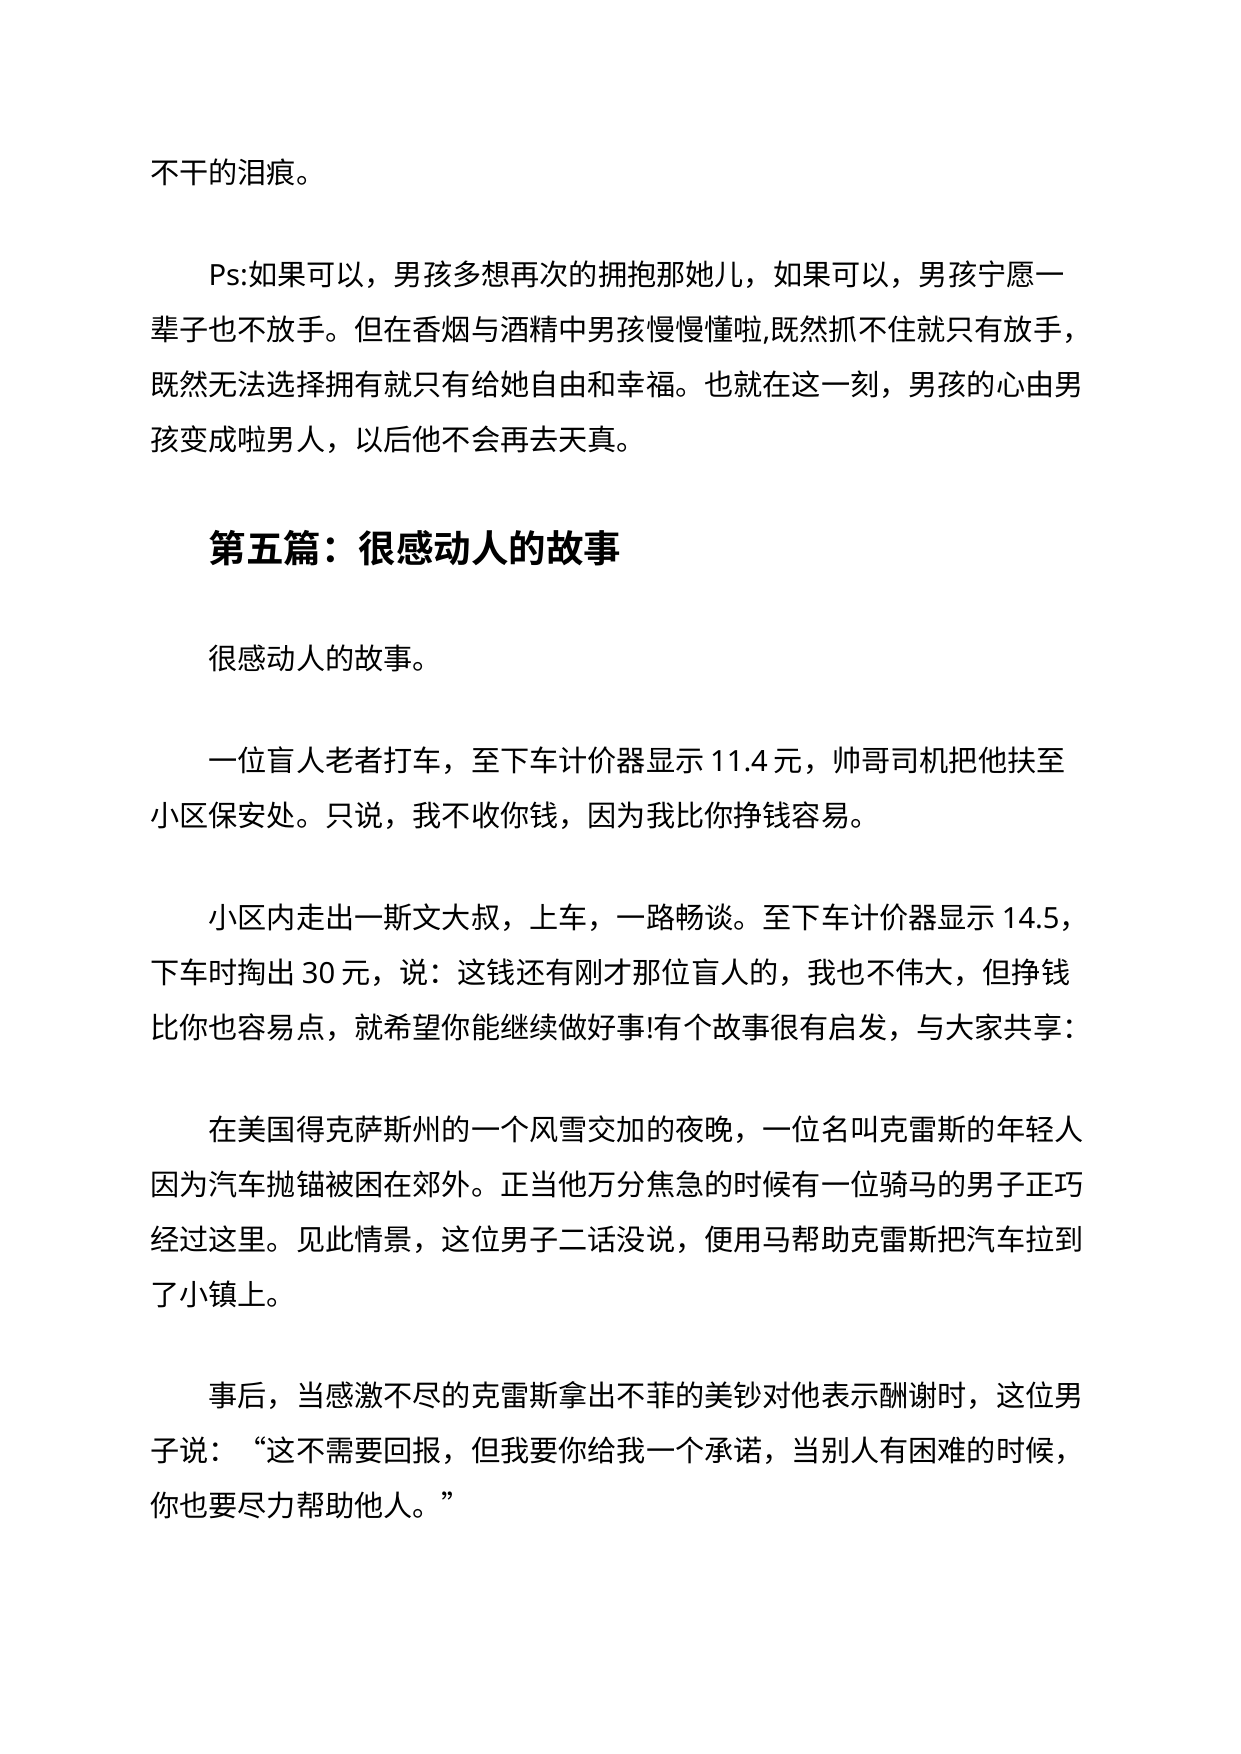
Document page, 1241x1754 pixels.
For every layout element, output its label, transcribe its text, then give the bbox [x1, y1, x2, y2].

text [150, 150, 1090, 192]
text 一位盲人老者打车，至下车计价器显示11.4元，帅哥司机把他扶至小区保安处。只说，我不收你钱，因为我比你挣钱容易。 [150, 738, 1090, 835]
text 在美国得克萨斯州的一个风雪交加的夜晚，一位名叫克雷斯的年轻人因为汽车抛锚被困在郊外。正当他万分焦急的时候有一位骑马的男子正巧经过这里。见此情景，这位男子二话没说，便用马帮助克雷斯把汽车拉到了小镇上。 [150, 1106, 1090, 1313]
text 小区内走出一斯文大叔，上车，一路畅谈。至下车计价器显示14.5，下车时掏出30元，说：这钱还有刚才那位盲人的，我也不伟大，但挣钱比你也容易点，就希望你能继续做好事!有个故事很有启发，与大家共享： [150, 894, 1090, 1047]
text 第五篇：很感动人的故事 [150, 518, 1090, 573]
text Ps:如果可以，男孩多想再次的拥抱那她儿，如果可以，男孩宁愿一辈子也不放手。但在香烟与酒精中男孩慢慢懂啦,既然抓不住就只有放手，既然无法选择拥有就只有给她自由和幸福。也就在这一刻，男孩的心由男孩变成啦男人，以后他不会再去天真。 [150, 252, 1090, 459]
text 事后，当感激不尽的克雷斯拿出不菲的美钞对他表示酬谢时，这位男子说：“这不需要回报，但我要你给我一个承诺，当别人有困难的时候，你也要尽力帮助他人。” [150, 1373, 1090, 1525]
text 很感动人的故事。 [150, 636, 1090, 678]
